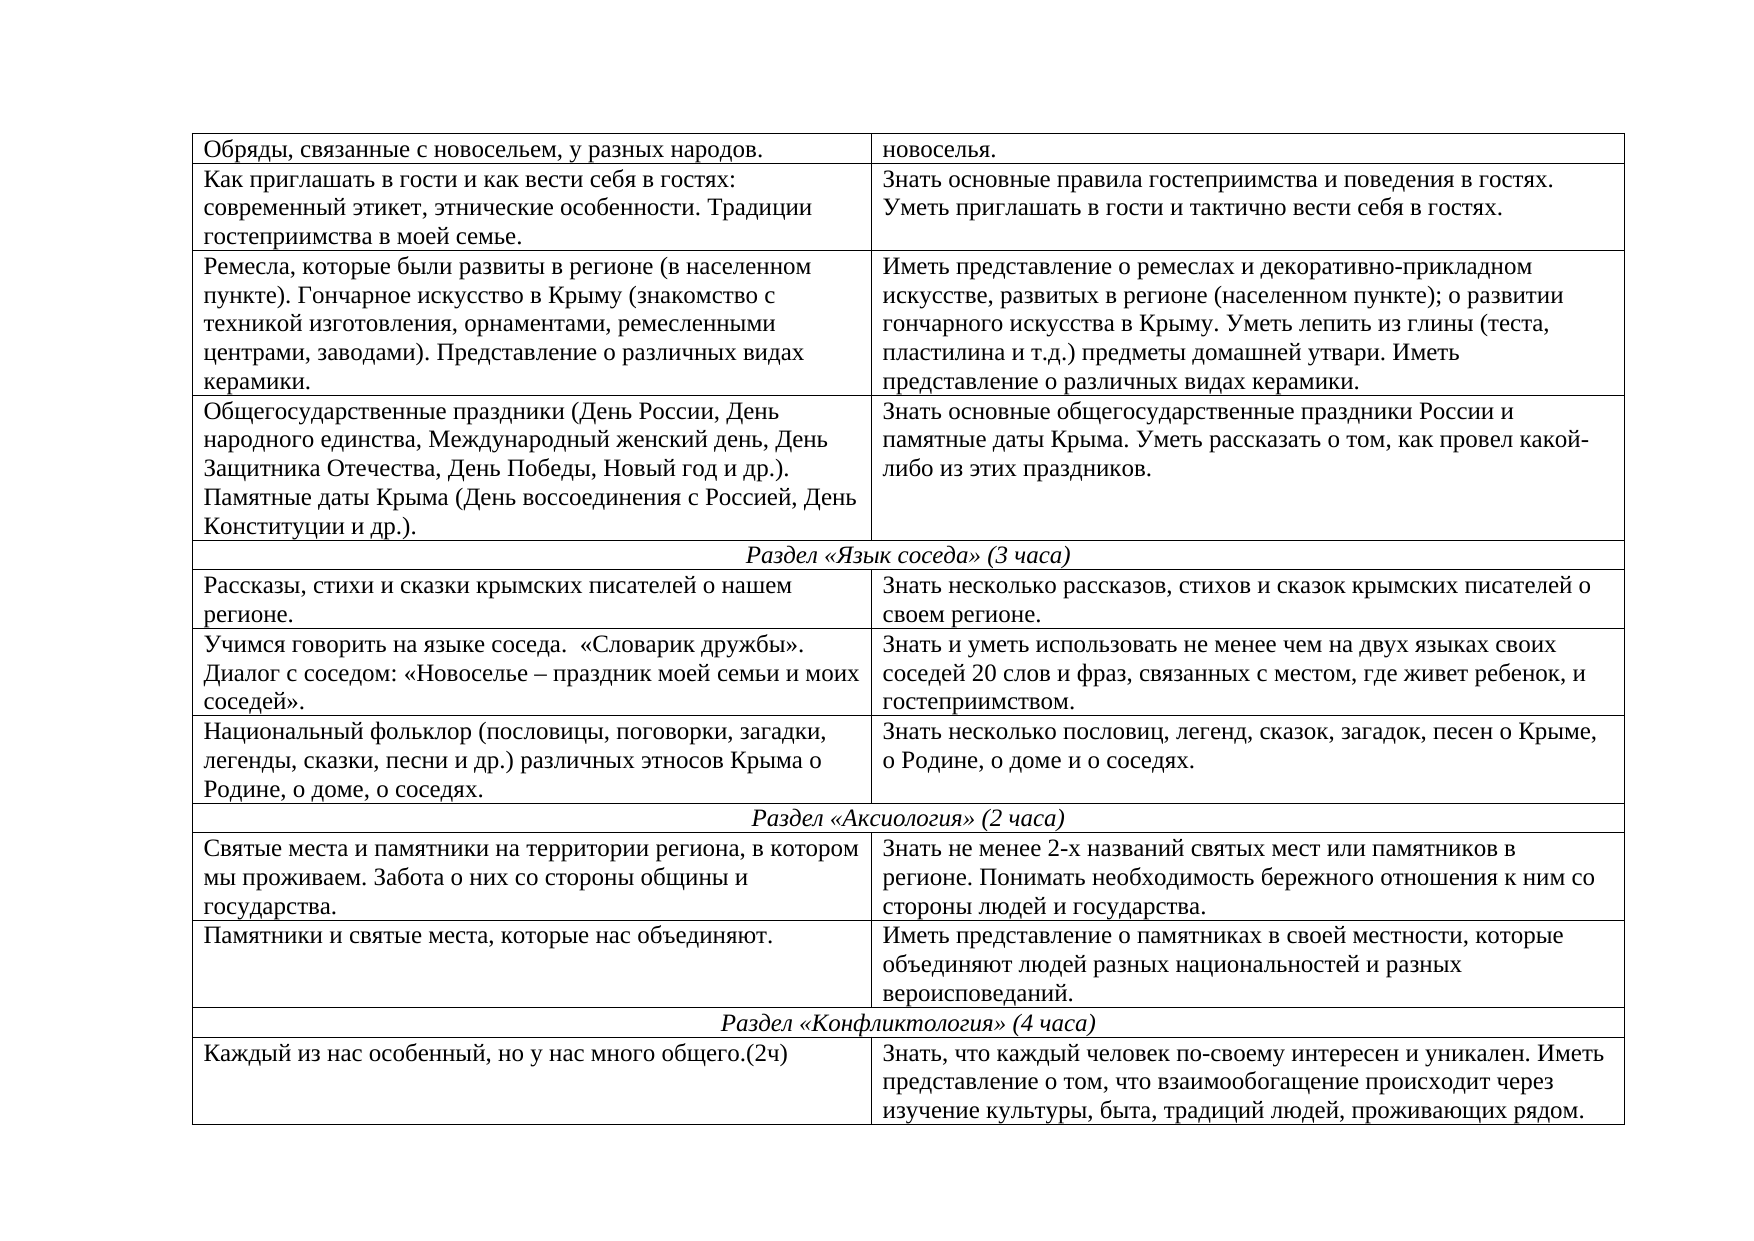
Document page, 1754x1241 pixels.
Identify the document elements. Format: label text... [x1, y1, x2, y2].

table_cell Знать несколько пословиц, легенд, сказок, загадок, песен о Крыме, о Родине, о доме и о соседях. [872, 716, 1624, 802]
table_cell Знать, что каждый человек по-своему интересен и уникален. Иметь представление о том, что взаимообогащение происходит через изучение культуры, быта, традиций людей, проживающих рядом. [872, 1038, 1624, 1124]
table_cell Знать и уметь использовать не менее чем на двух языках своих соседей 20 слов и фраз, связанных с местом, где живет ребенок, и гостеприимством. [872, 629, 1624, 715]
table_cell Ремесла, которые были развиты в регионе (в населенном пункте). Гончарное искусство в Крыму (знакомство с техникой изготовления, орнаментами, ремесленными центрами, заводами). Представление о различных видах керамики. [193, 251, 871, 395]
table_cell Знать не менее 2-х названий святых мест или памятников в регионе. Понимать необходимость бережного отношения к ним со стороны людей и государства. [872, 833, 1624, 919]
table_cell Иметь представление о памятниках в своей местности, которые объединяют людей разных национальностей и разных вероисповеданий. [872, 921, 1624, 1007]
table_cell Раздел «Аксиология» (2 часа) [193, 804, 1624, 832]
table_cell Памятники и святые места, которые нас объединяют. [193, 921, 871, 1007]
table_cell Святые места и памятники на территории региона, в котором мы проживаем. Забота о них со стороны общины и государства. [193, 833, 871, 919]
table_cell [872, 134, 1624, 163]
table_cell Знать основные правила гостеприимства и поведения в гостях. Уметь приглашать в гости и тактично вести себя в гостях. [872, 164, 1624, 250]
table_cell Учимся говорить на языке соседа. «Словарик дружбы». Диалог с соседом: «Новоселье – праздник моей семьи и моих соседей». [193, 629, 871, 715]
table_cell Национальный фольклор (пословицы, поговорки, загадки, легенды, сказки, песни и др.) различных этносов Крыма о Родине, о доме, о соседях. [193, 716, 871, 802]
table_cell Рассказы, стихи и сказки крымских писателей о нашем регионе. [193, 570, 871, 628]
table_cell Иметь представление о ремеслах и декоративно-прикладном искусстве, развитых в регионе (населенном пункте); о развитии гончарного искусства в Крыму. Уметь лепить из глины (теста, пластилина и т.д.) предметы домашней утвари. Иметь представление о различных видах керамики. [872, 251, 1624, 395]
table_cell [193, 134, 871, 163]
table_cell Раздел «Язык соседа» (3 часа) [193, 541, 1624, 569]
table_cell Знать несколько рассказов, стихов и сказок крымских писателей о своем регионе. [872, 570, 1624, 628]
table_cell Общегосударственные праздники (День России, День народного единства, Международный женский день, День Защитника Отечества, День Победы, Новый год и др.). Памятные даты Крыма (День воссоединения с Россией, День Конституции и др.). [193, 396, 871, 539]
table_cell Знать основные общегосударственные праздники России и памятные даты Крыма. Уметь рассказать о том, как провел какой-либо из этих праздников. [872, 396, 1624, 539]
table_cell Как приглашать в гости и как вести себя в гостях: современный этикет, этнические особенности. Традиции гостеприимства в моей семье. [193, 164, 871, 250]
table_cell Каждый из нас особенный, но у нас много общего.(2ч) [193, 1038, 871, 1124]
table_cell Раздел «Конфликтология» (4 часа) [193, 1008, 1624, 1037]
